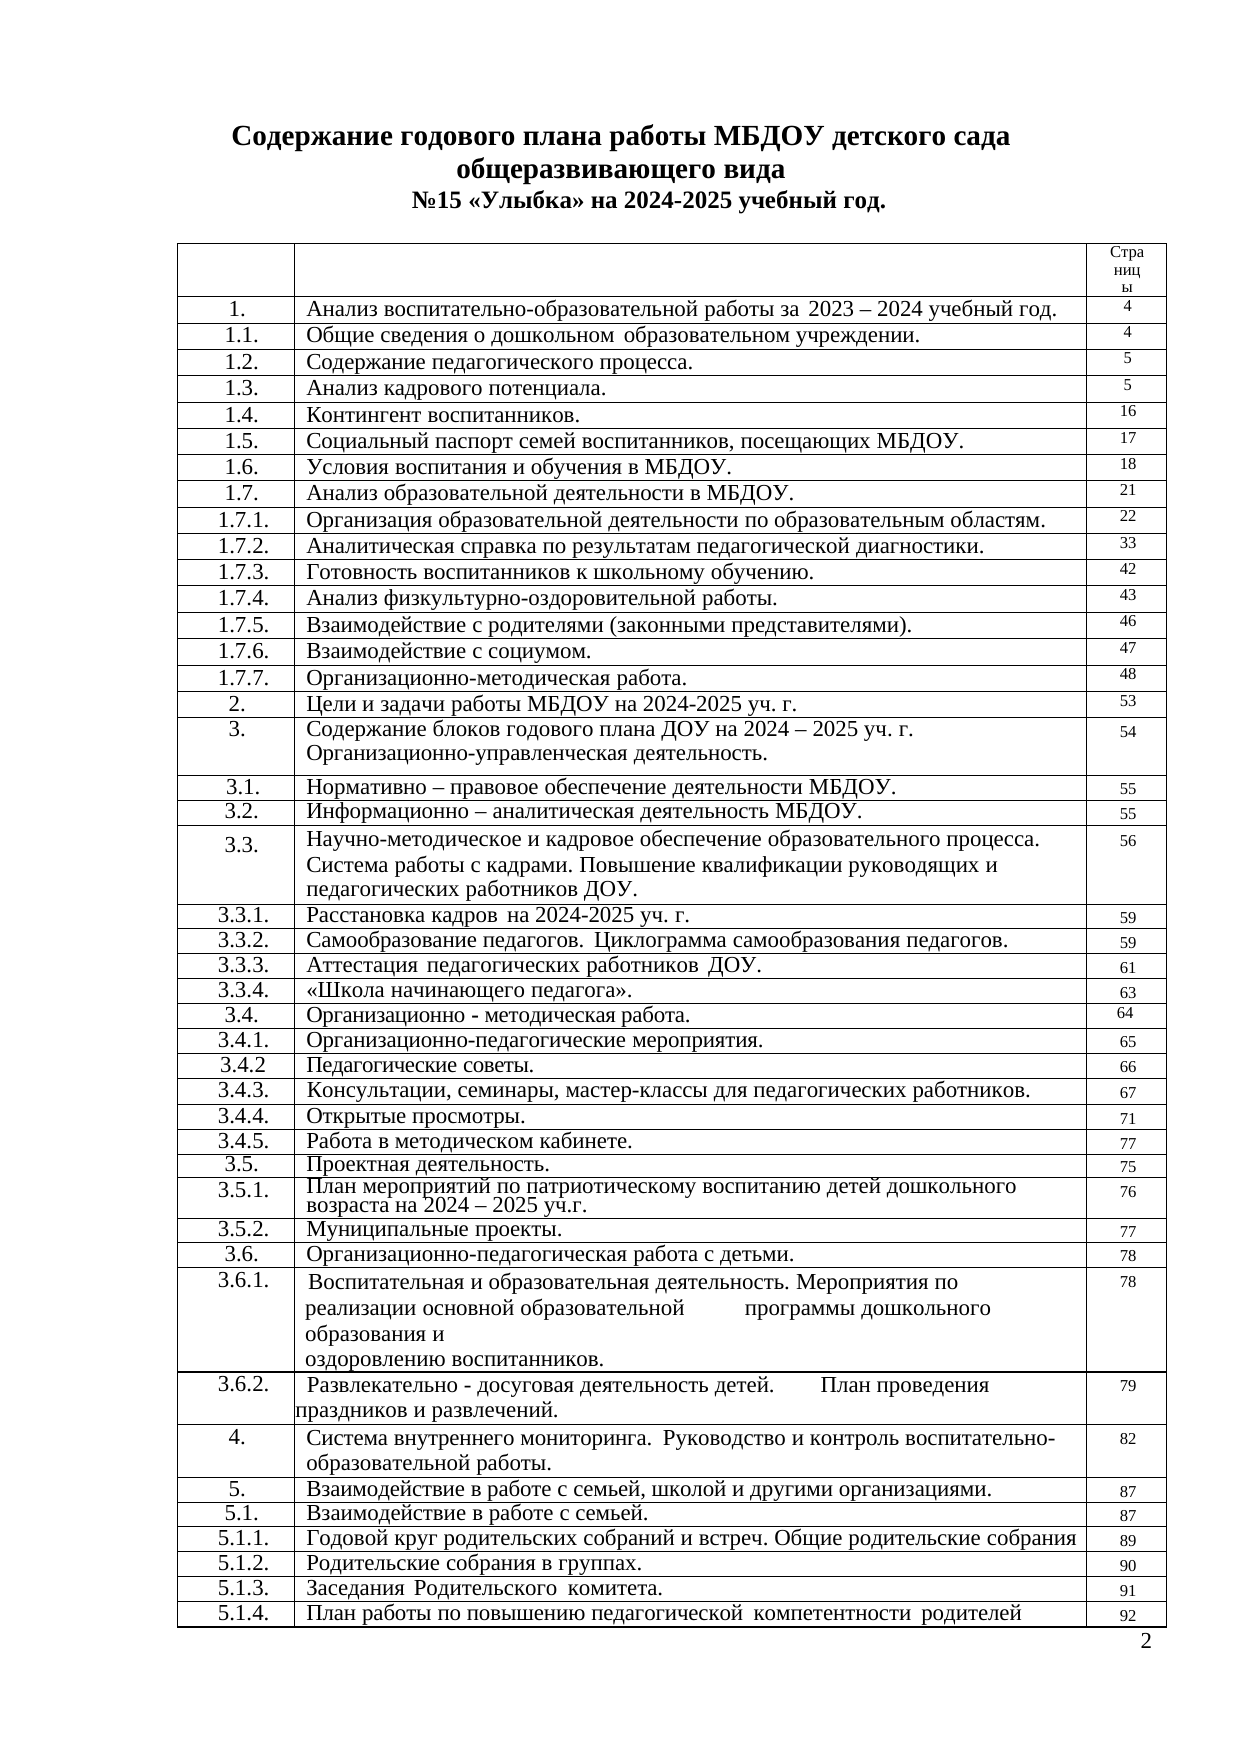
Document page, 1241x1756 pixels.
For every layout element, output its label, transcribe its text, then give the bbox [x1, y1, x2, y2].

table_cell Развлекательно - досуговая деятельность детей. План проведения праздников и развлечений. [295, 1373, 1086, 1424]
table_cell 48 [1087, 666, 1166, 691]
table_cell Проектная деятельность. [295, 1155, 1086, 1177]
table_cell 3. [178, 718, 294, 775]
table_cell Расстановка кадров на 2024-2025 уч. г. [295, 905, 1086, 928]
table_cell 5 [1087, 350, 1166, 375]
table_cell 1.3. [178, 376, 294, 402]
table_cell 5.1.2. [178, 1552, 294, 1576]
table_cell «Школа начинающего педагога». [295, 979, 1086, 1003]
table_cell Самообразование педагогов. Циклограмма самообразования педагогов. [295, 929, 1086, 953]
table_cell 3.3.1. [178, 905, 294, 928]
table_header [295, 244, 1086, 296]
table_cell 5.1. [178, 1503, 294, 1526]
table_cell 1.7.1. [178, 508, 294, 533]
table_cell 78 [1087, 1243, 1166, 1267]
table_cell 65 [1087, 1029, 1166, 1053]
text Содержание годового плана работы МБДОУ детского сада общеразвивающего вида [177, 118, 1064, 185]
table_cell 3.5.2. [178, 1219, 294, 1242]
table_cell 1.7.2. [178, 534, 294, 559]
table_cell 54 [1087, 718, 1166, 775]
table_cell 3.3.2. [178, 929, 294, 953]
text №15 «Улыбка» на 2024-2025 учебный год. [278, 185, 1019, 214]
table_cell 3.4.1. [178, 1029, 294, 1053]
table_cell 3.3. [178, 826, 294, 903]
table_cell 5.1.1. [178, 1527, 294, 1551]
table_cell 1.7.6. [178, 639, 294, 664]
table_cell 5.1.3. [178, 1577, 294, 1601]
table_cell Анализ воспитательно-образовательной работы за 2023 – 2024 учебный год. [295, 297, 1086, 323]
table_cell 1. [178, 297, 294, 323]
table_cell 1.5. [178, 429, 294, 454]
table_cell 55 [1087, 776, 1166, 799]
table_cell Взаимодействие в работе с семьей. [295, 1503, 1086, 1526]
table_header [178, 244, 294, 296]
table_cell 55 [1087, 801, 1166, 824]
table_cell 3.3.4. [178, 979, 294, 1003]
table_cell Анализ образовательной деятельности в МБДОУ. [295, 481, 1086, 507]
table_cell 3.6.2. [178, 1373, 294, 1424]
table_cell Взаимодействие в работе с семьей, школой и другими организациями. [295, 1478, 1086, 1502]
table_cell Организация образовательной деятельности по образовательным областям. [295, 508, 1086, 533]
table_cell Анализ кадрового потенциала. [295, 376, 1086, 402]
table_cell План работы по повышению педагогической компетентности родителей [295, 1602, 1086, 1626]
table_cell 87 [1087, 1503, 1166, 1526]
table_cell Аналитическая справка по результатам педагогической диагностики. [295, 534, 1086, 559]
table_cell 1.7.4. [178, 586, 294, 612]
table_cell 3.2. [178, 801, 294, 824]
table_cell Аттестация педагогических работников ДОУ. [295, 954, 1086, 978]
table_cell 22 [1087, 508, 1166, 533]
table_cell Условия воспитания и обучения в МБДОУ. [295, 455, 1086, 480]
table_cell План мероприятий по патриотическому воспитанию детей дошкольного возраста на 2024 – 2025 уч.г. [295, 1178, 1086, 1217]
table_cell Работа в методическом кабинете. [295, 1130, 1086, 1154]
table_cell Цели и задачи работы МБДОУ на 2024-2025 уч. г. [295, 692, 1086, 717]
table_cell 61 [1087, 954, 1166, 978]
table_cell 59 [1087, 929, 1166, 953]
table_cell 89 [1087, 1527, 1166, 1551]
table_cell 3.6.1. [178, 1268, 294, 1371]
table_cell 78 [1087, 1268, 1166, 1371]
table_cell Муниципальные проекты. [295, 1219, 1086, 1242]
table_cell Организационно - методическая работа. [295, 1004, 1086, 1028]
table_cell 64 [1087, 1004, 1166, 1028]
table_cell 4 [1087, 324, 1166, 349]
table_cell 1.1. [178, 324, 294, 349]
table_cell Научно-методическое и кадровое обеспечение образовательного процесса. Система работы с кадрами. Повышение квалификации руководящих и педагогических работников ДОУ. [295, 826, 1086, 903]
table_cell 77 [1087, 1219, 1166, 1242]
table_cell Воспитательная и образовательная деятельность. Мероприятия по реализации основной образовательной программы дошкольного образования и оздоровлению воспитанников. [295, 1268, 1086, 1371]
table_cell 66 [1087, 1054, 1166, 1078]
table_cell 21 [1087, 481, 1166, 507]
table_cell 3.5. [178, 1155, 294, 1177]
table_cell 5 [1087, 376, 1166, 402]
table_cell Годовой круг родительских собраний и встреч. Общие родительские собрания [295, 1527, 1086, 1551]
table_cell Содержание блоков годового плана ДОУ на 2024 – 2025 уч. г. Организационно-управленческая деятельность. [295, 718, 1086, 775]
table_cell 3.4.5. [178, 1130, 294, 1154]
table_cell 16 [1087, 403, 1166, 428]
table_cell Нормативно – правовое обеспечение деятельности МБДОУ. [295, 776, 1086, 799]
table_cell 53 [1087, 692, 1166, 717]
table_cell 1.7.3. [178, 560, 294, 585]
table_cell Родительские собрания в группах. [295, 1552, 1086, 1576]
table_cell Готовность воспитанников к школьному обучению. [295, 560, 1086, 585]
table_cell Организационно-педагогическая работа с детьми. [295, 1243, 1086, 1267]
table_cell 42 [1087, 560, 1166, 585]
table_cell 3.4. [178, 1004, 294, 1028]
table_cell 43 [1087, 586, 1166, 612]
table_cell 76 [1087, 1178, 1166, 1217]
table_cell 5. [178, 1478, 294, 1502]
table_cell 3.4.3. [178, 1079, 294, 1104]
table_cell 71 [1087, 1105, 1166, 1129]
table_cell 5.1.4. [178, 1602, 294, 1626]
table_cell 59 [1087, 905, 1166, 928]
table_cell Консультации, семинары, мастер-классы для педагогических работников. [295, 1079, 1086, 1104]
table_cell 90 [1087, 1552, 1166, 1576]
table_cell Организационно-педагогические мероприятия. [295, 1029, 1086, 1053]
table_cell 1.7. [178, 481, 294, 507]
table_cell 3.3.3. [178, 954, 294, 978]
table_cell Содержание педагогического процесса. [295, 350, 1086, 375]
table_cell Контингент воспитанников. [295, 403, 1086, 428]
table_header Страницы [1087, 244, 1166, 296]
table_cell Взаимодействие с социумом. [295, 639, 1086, 664]
table_cell 1.4. [178, 403, 294, 428]
table_cell 67 [1087, 1079, 1166, 1104]
table_cell 91 [1087, 1577, 1166, 1601]
table_cell 1.7.7. [178, 666, 294, 691]
table_cell 3.1. [178, 776, 294, 799]
table_cell 3.4.4. [178, 1105, 294, 1129]
table_cell 2. [178, 692, 294, 717]
table_cell 4. [178, 1425, 294, 1477]
table_cell 82 [1087, 1425, 1166, 1477]
table_cell 4 [1087, 297, 1166, 323]
table_cell 77 [1087, 1130, 1166, 1154]
table_cell Система внутреннего мониторинга. Руководство и контроль воспитательно- образовательной работы. [295, 1425, 1086, 1477]
table_cell 63 [1087, 979, 1166, 1003]
table_cell 92 [1087, 1602, 1166, 1626]
table_cell Открытые просмотры. [295, 1105, 1086, 1129]
table_cell 33 [1087, 534, 1166, 559]
table_cell 56 [1087, 826, 1166, 903]
table_cell 79 [1087, 1373, 1166, 1424]
table_cell 18 [1087, 455, 1166, 480]
table_cell 47 [1087, 639, 1166, 664]
table_cell Педагогические советы. [295, 1054, 1086, 1078]
table_cell 46 [1087, 613, 1166, 638]
table_cell Анализ физкультурно-оздоровительной работы. [295, 586, 1086, 612]
table_cell Организационно-методическая работа. [295, 666, 1086, 691]
table_cell 3.5.1. [178, 1178, 294, 1217]
table_cell 1.6. [178, 455, 294, 480]
table_cell 3.6. [178, 1243, 294, 1267]
table_cell 17 [1087, 429, 1166, 454]
table_cell 1.7.5. [178, 613, 294, 638]
table_cell Информационно – аналитическая деятельность МБДОУ. [295, 801, 1086, 824]
table_cell Взаимодействие с родителями (законными представителями). [295, 613, 1086, 638]
table_cell 87 [1087, 1478, 1166, 1502]
table_cell 1.2. [178, 350, 294, 375]
table_cell 3.4.2 [178, 1054, 294, 1078]
table_cell Социальный паспорт семей воспитанников, посещающих МБДОУ. [295, 429, 1086, 454]
table_cell Общие сведения о дошкольном образовательном учреждении. [295, 324, 1086, 349]
table_cell 75 [1087, 1155, 1166, 1177]
table_cell Заседания Родительского комитета. [295, 1577, 1086, 1601]
